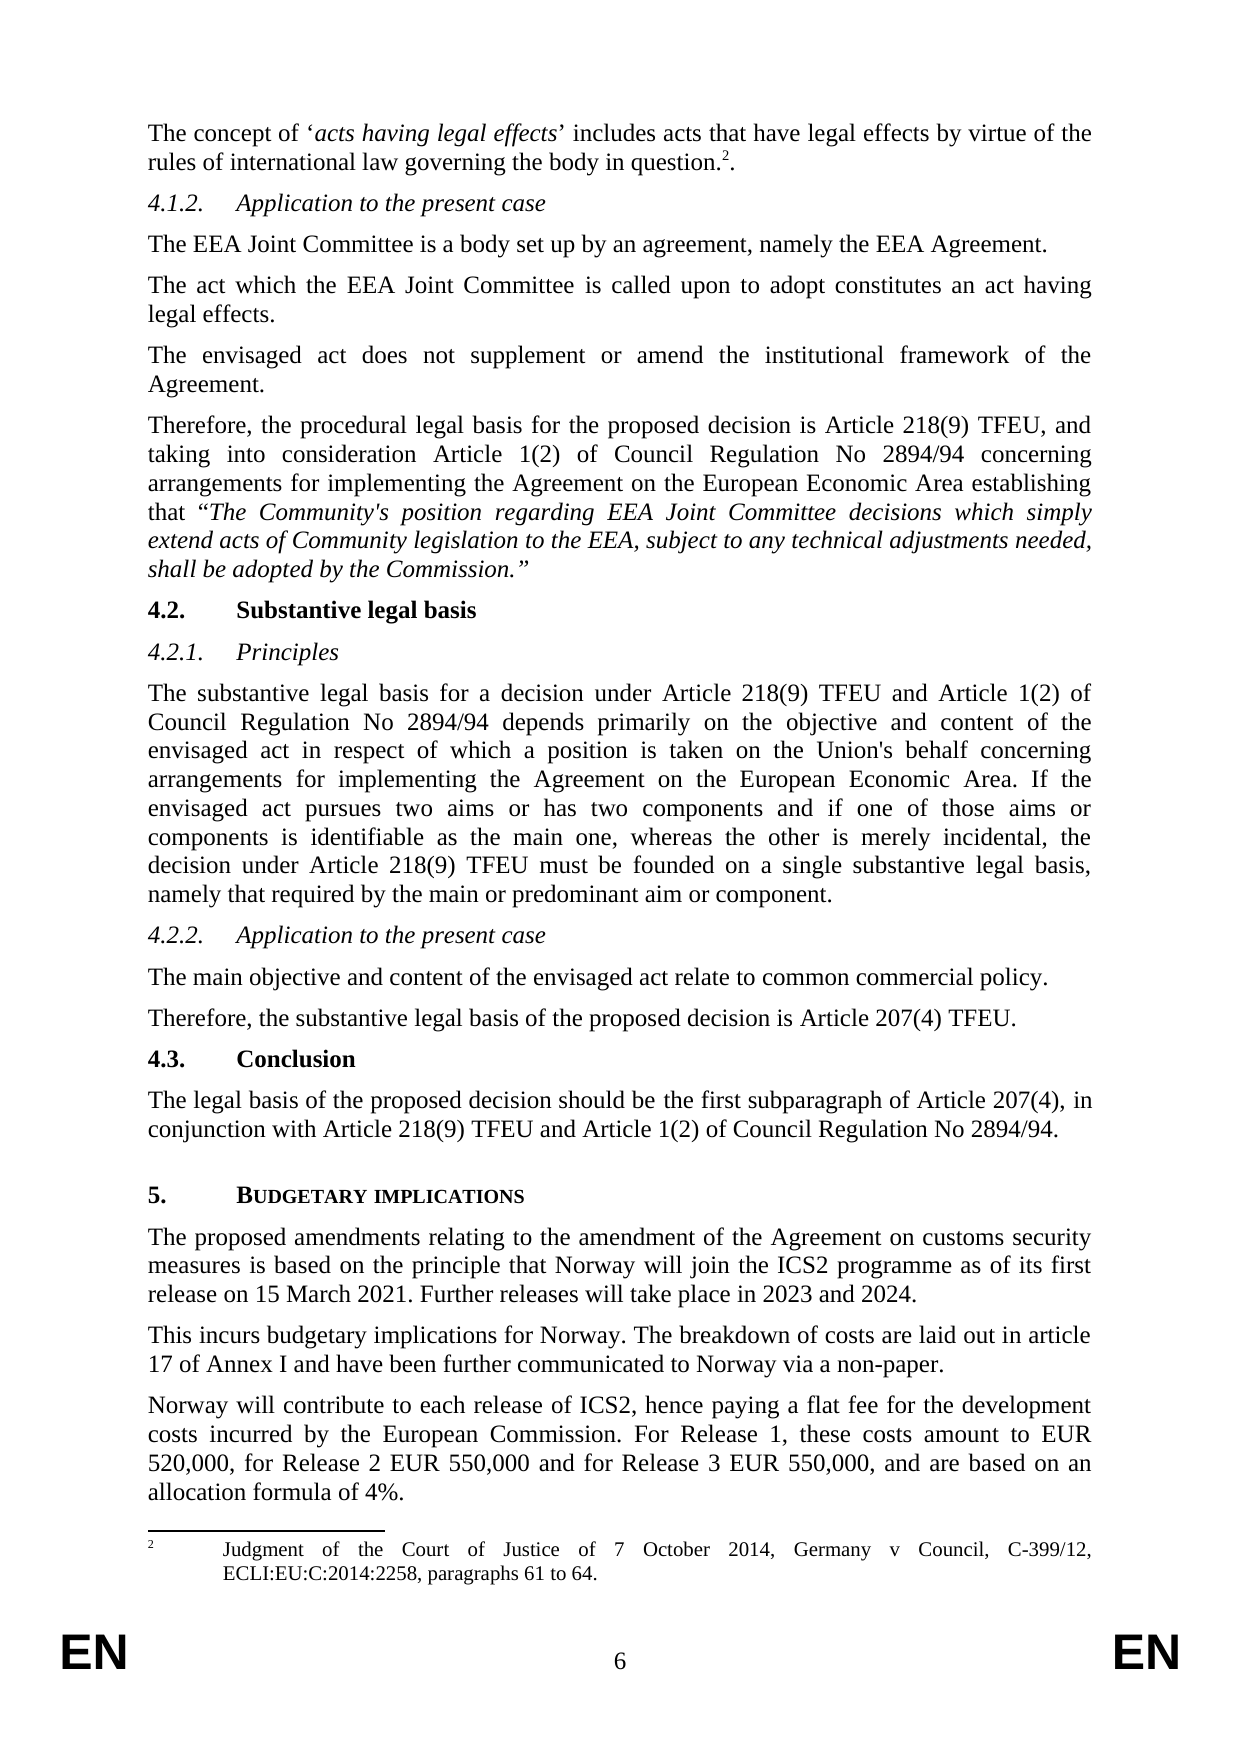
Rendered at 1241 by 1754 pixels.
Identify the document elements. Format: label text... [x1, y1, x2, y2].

subtitle 4.2.1. Principles [148, 637, 1093, 666]
text The main objective and content of the envisaged act relate to common commercial policy. [148, 962, 1093, 991]
text Therefore, the procedural legal basis for the proposed decision is Article 218(9) TFEU, and taking into consideration Article 1(2) of Council Regulation No 2894/94 concerning arrangements for implementing the Agreement on the European Economic Area establishing that “The Community's position regarding EEA Joint Committee decisions which simply extend acts of Community legislation to the EEA, subject to any technical adjustments needed, shall be adopted by the Commission.” [148, 411, 1093, 583]
subtitle 4.1.2. Application to the present case [148, 188, 1093, 217]
text The act which the EEA Joint Committee is called upon to adopt constitutes an act having legal effects. [148, 271, 1093, 328]
text Norway will contribute to each release of ICS2, hence paying a flat fee for the development costs incurred by the European Commission. For Release 1, these costs amount to EUR 520,000, for Release 2 EUR 550,000 and for Release 3 EUR 550,000, and are based on an allocation formula of 4%. [148, 1391, 1093, 1506]
subtitle 4.2. Substantive legal basis [148, 596, 1093, 624]
text Therefore, the substantive legal basis of the proposed decision is Article 207(4) TFEU. [148, 1003, 1093, 1032]
text The proposed amendments relating to the amendment of the Agreement on customs security measures is based on the principle that Norway will join the ICS2 programme as of its first release on 15 March 2021. Further releases will take place in 2023 and 2024. [148, 1222, 1093, 1308]
text The concept of ‘acts having legal effects’ includes acts that have legal effects by virtue of the rules of international law governing the body in question.. [148, 118, 1093, 176]
text The envisaged act does not supplement or amend the institutional framework of the Agreement. [148, 341, 1093, 398]
subtitle 4.2.2. Application to the present case [148, 921, 1093, 949]
subtitle 5. Budgetary implications [148, 1181, 1093, 1209]
text The legal basis of the proposed decision should be the first subparagraph of Article 207(4), in conjunction with Article 218(9) TFEU and Article 1(2) of Council Regulation No 2894/94. [148, 1086, 1093, 1143]
subtitle 4.3. Conclusion [148, 1044, 1093, 1073]
text This incurs budgetary implications for Norway. The breakdown of costs are laid out in article 17 of Annex I and have been further communicated to Norway via a non-paper. [148, 1321, 1093, 1378]
text The EEA Joint Committee is a body set up by an agreement, namely the EEA Agreement. [148, 229, 1093, 258]
text The substantive legal basis for a decision under Article 218(9) TFEU and Article 1(2) of Council Regulation No 2894/94 depends primarily on the objective and content of the envisaged act in respect of which a position is taken on the Union's behalf concerning arrangements for implementing the Agreement on the European Economic Area. If the envisaged act pursues two aims or has two components and if one of those aims or components is identifiable as the main one, whereas the other is merely incidental, the decision under Article 218(9) TFEU must be founded on a single substantive legal basis, namely that required by the main or predominant aim or component. [148, 678, 1093, 908]
